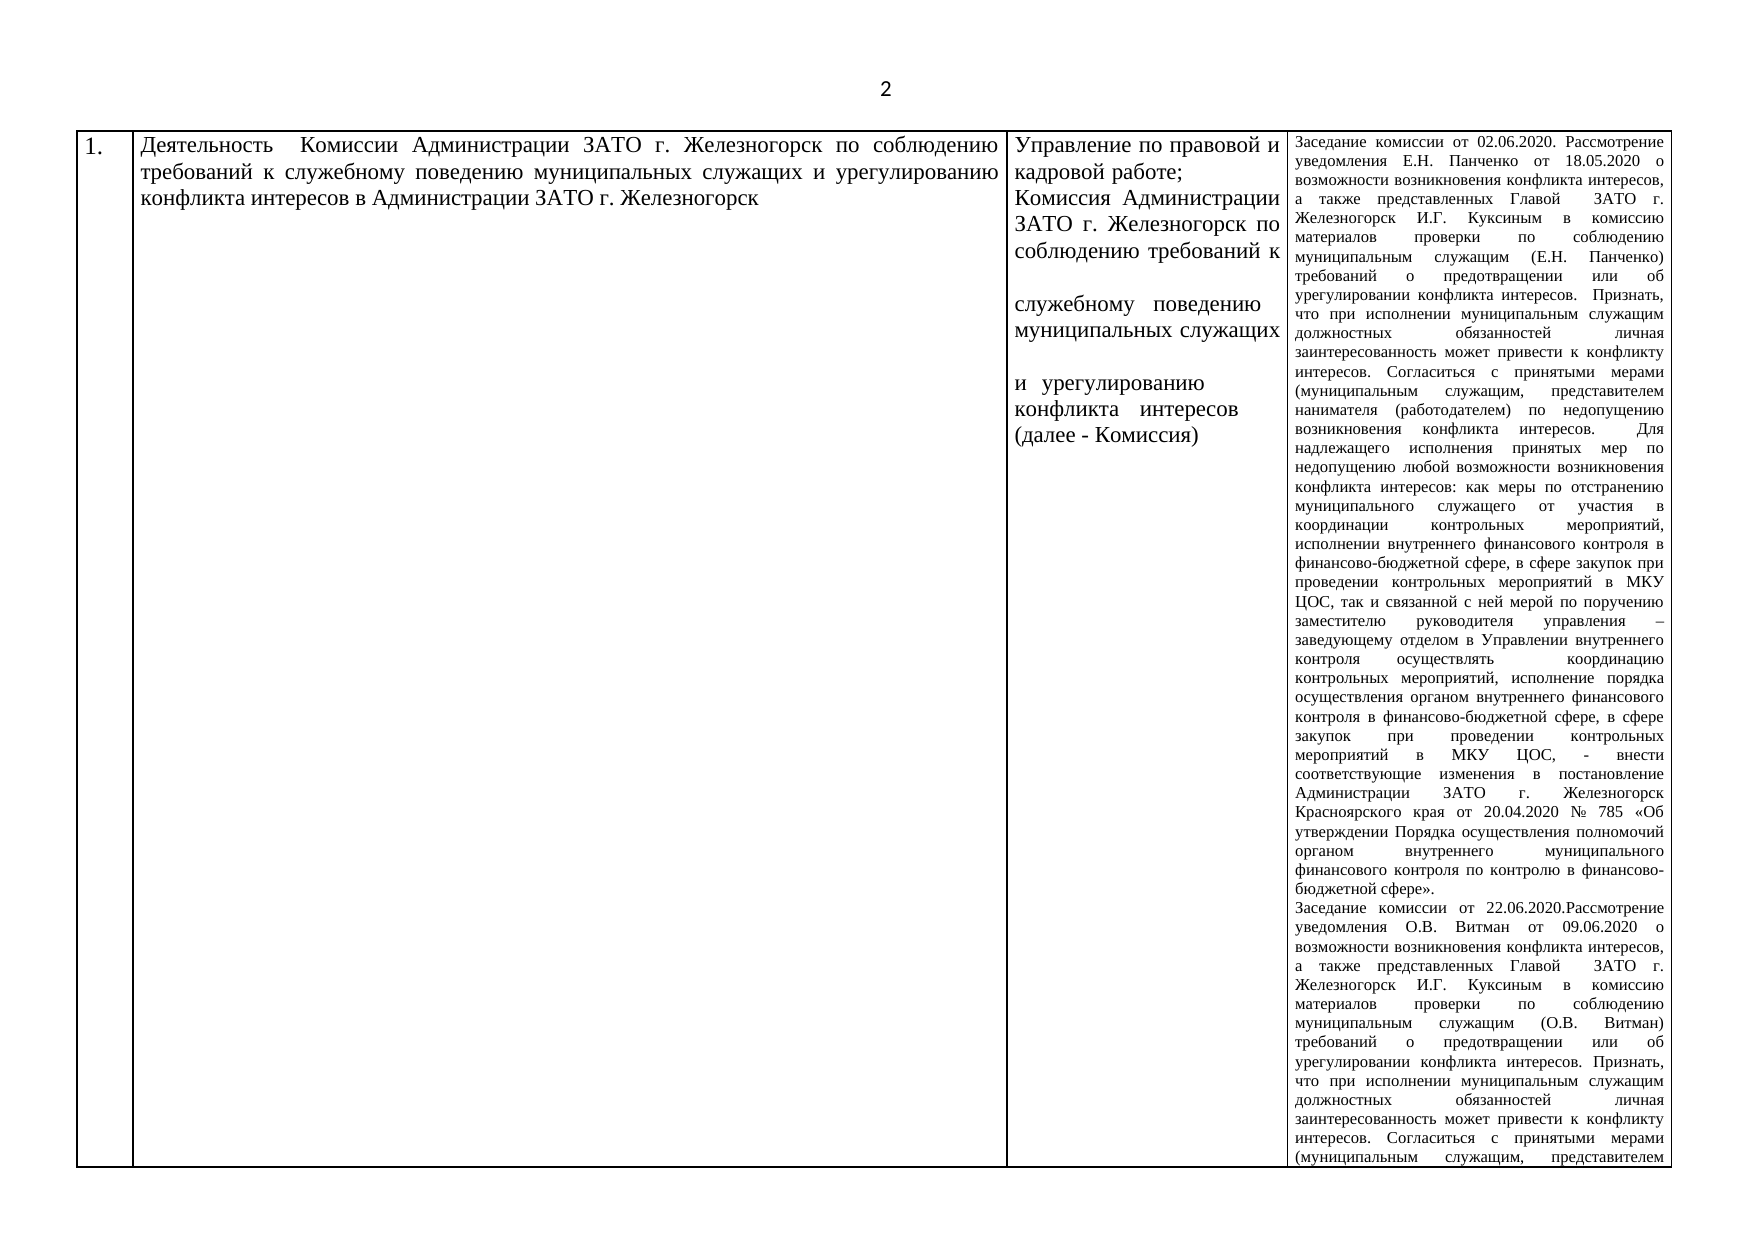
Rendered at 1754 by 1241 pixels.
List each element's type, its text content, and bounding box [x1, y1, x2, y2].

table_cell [134, 132, 1006, 1166]
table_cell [1008, 132, 1287, 1166]
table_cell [1288, 132, 1671, 1166]
table_cell 1. [78, 132, 132, 1166]
